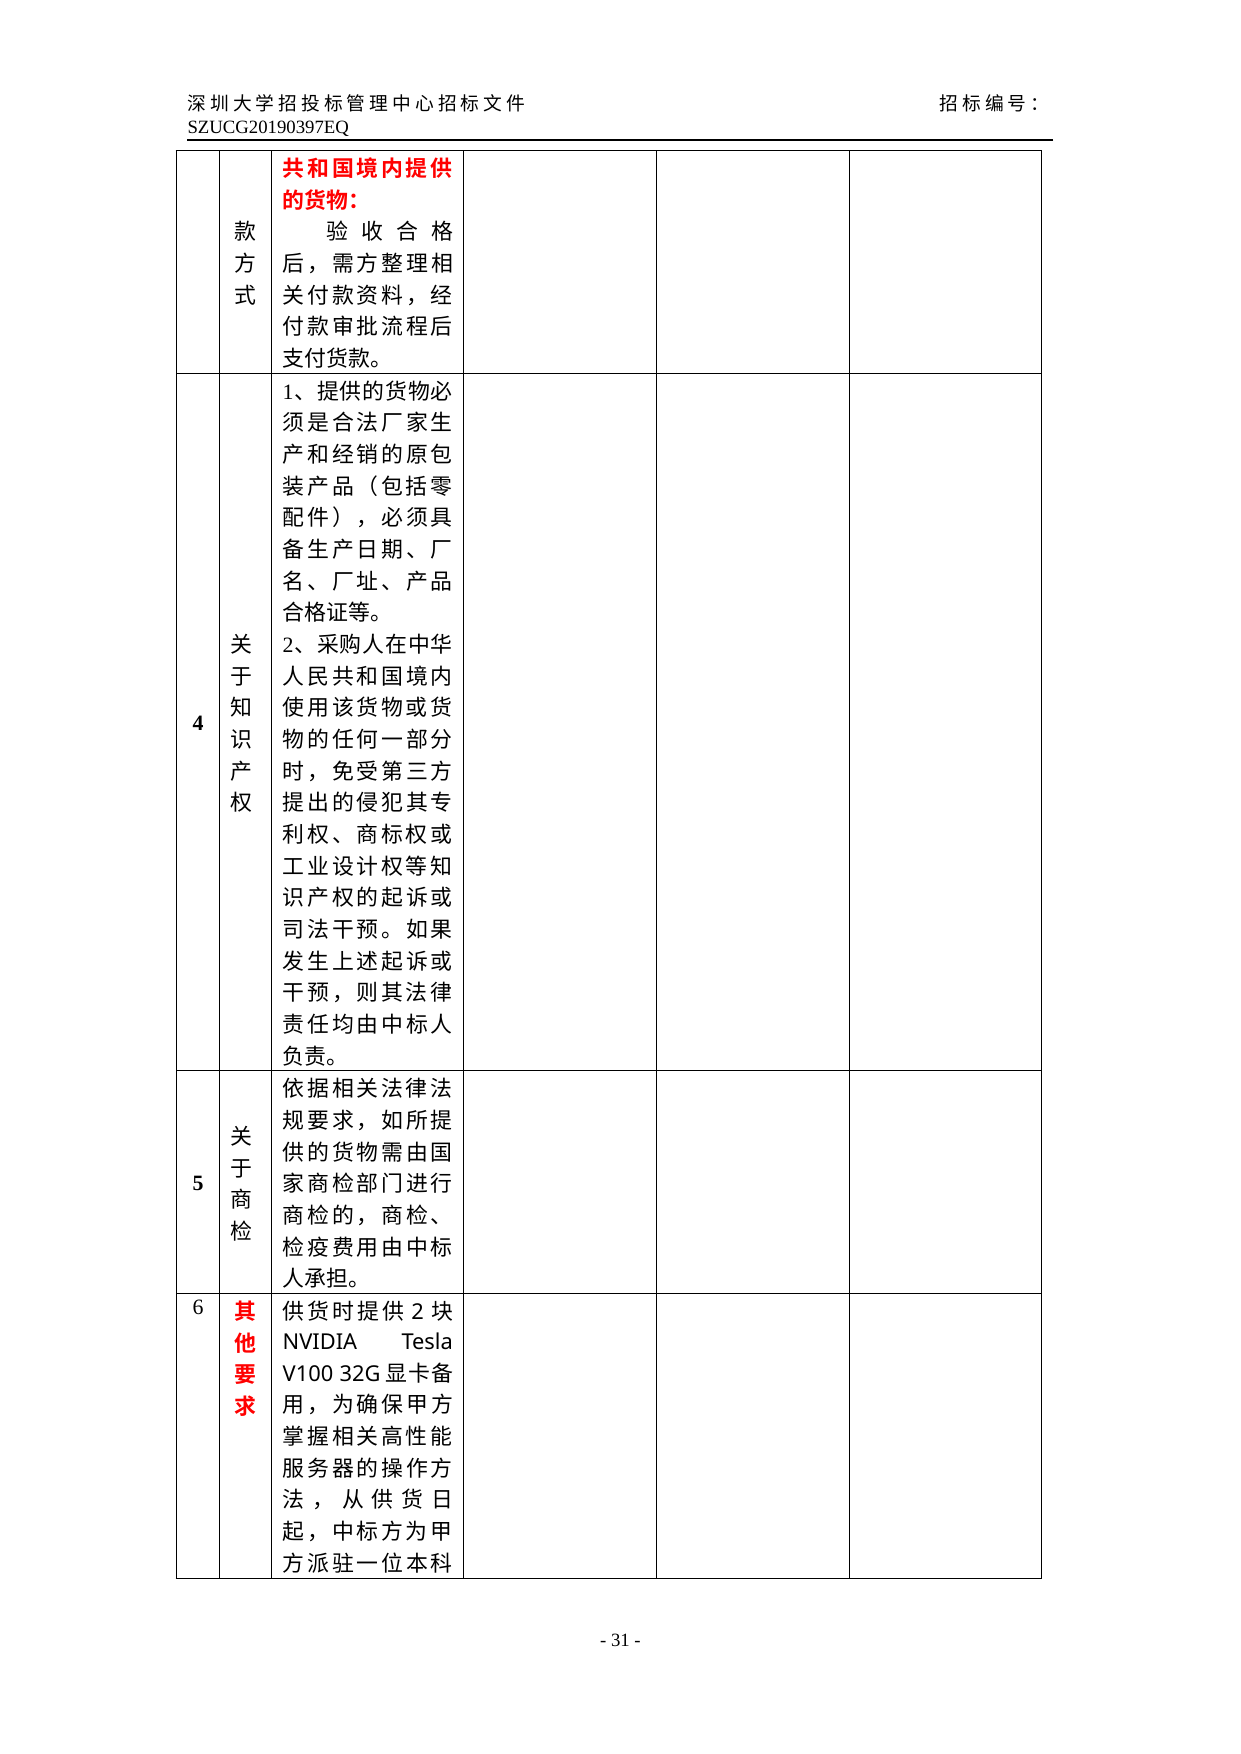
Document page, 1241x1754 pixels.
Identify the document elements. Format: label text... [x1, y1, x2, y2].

table_cell [657, 1071, 849, 1293]
table_cell [657, 374, 849, 1070]
table_cell [850, 1294, 1041, 1577]
table_cell [850, 374, 1041, 1070]
table_cell [464, 1294, 656, 1577]
table_cell [850, 151, 1041, 373]
table_cell [464, 151, 656, 373]
table_cell [464, 374, 656, 1070]
table_cell 付款方式 [220, 151, 271, 373]
table_cell [850, 1071, 1041, 1293]
table_cell [657, 151, 849, 373]
table_cell 1、提供的货物必须是合法厂家生产和经销的原包装产品（包括零配件），必须具备生产日期、厂名、厂址、产品合格证等。 2、采购人在中华人民共和国境内使用该货物或货物的任何一部分时，免受第三方提出的侵犯其专利权、商标权或工业设计权等知识产权的起诉或司法干预。如果发生上述起诉或干预，则其法律责任均由中标人负责。 [272, 374, 463, 1070]
table_cell 依据相关法律法规要求，如所提供的货物需由国家商检部门进行商检的，商检、检疫费用由中标人承担。 [272, 1071, 463, 1293]
table_cell 4 [177, 374, 219, 1070]
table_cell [272, 1294, 463, 1577]
table_cell 关于商检 [220, 1071, 271, 1293]
table_cell 关于知识产权 [220, 374, 271, 1070]
table_cell 其他要求 [220, 1294, 271, 1577]
table_cell [657, 1294, 849, 1577]
table_cell 5 [177, 1071, 219, 1293]
table_cell 3 [177, 151, 219, 373]
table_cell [272, 151, 463, 373]
table_cell 6 [177, 1294, 219, 1577]
table_cell [464, 1071, 656, 1293]
